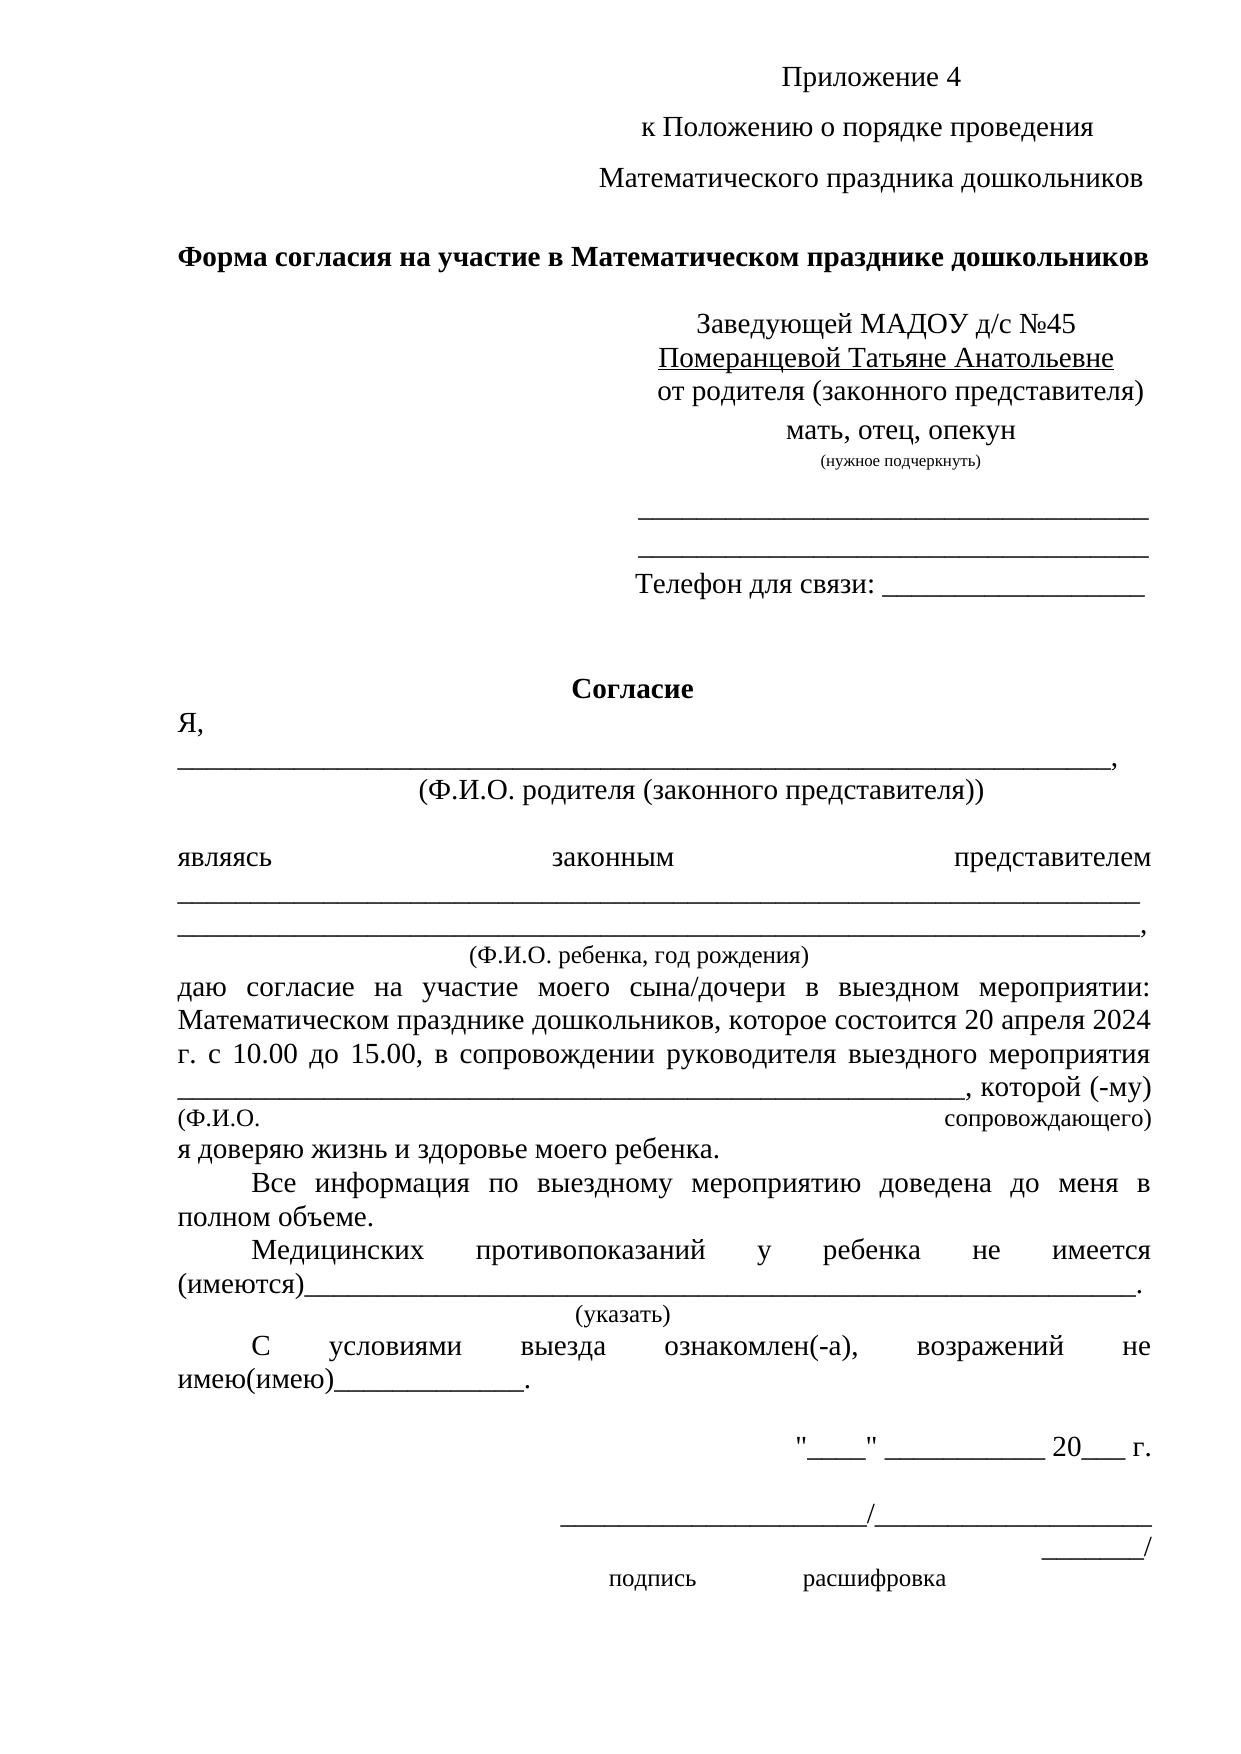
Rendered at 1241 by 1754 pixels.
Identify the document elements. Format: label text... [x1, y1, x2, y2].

text являясь законным представителем ____________________________________________________________________________________________________________________________________, [177, 839, 1152, 940]
text (нужное подчеркнуть) [650, 450, 1152, 484]
text ___________________________________ [635, 489, 1152, 522]
text "____" ___________ 20___ г. [177, 1429, 1152, 1462]
text Телефон для связи: __________________ [635, 566, 1152, 599]
text мать, отец, опекун [650, 412, 1152, 445]
text Заведующей МАДОУ д/с №45 [605, 306, 1167, 340]
text подпись расшифровка [177, 1563, 1152, 1592]
text Померанцевой Татьяне Анатольевне [605, 340, 1167, 373]
text _____________________/__________________________/ [177, 1496, 1152, 1563]
text Форма согласия на участие в Математическом празднике дошкольников [177, 239, 1167, 273]
text даю согласие на участие моего сына/дочери в выездном мероприятии: Математическом празднике дошкольников, которое состоится 20 апреля 2024 г. с 10.00 до 15.00, в сопровождении руководителя выездного мероприятия ______________________________________________________, которой (-му) (Ф.И.О. сопровождающего) я доверяю жизнь и здоровье моего ребенка. [177, 969, 1152, 1165]
text Все информация по выездному мероприятию доведена до меня в полном объеме. [177, 1165, 1152, 1232]
text от родителя (законного представителя) [650, 373, 1152, 407]
text Приложение 4 к Положению о порядке проведения Математического праздника дошкольников [591, 59, 1152, 193]
text Согласие [177, 672, 1152, 705]
text С условиями выезда ознакомлен(-а), возражений не имею(имею)_____________. [177, 1328, 1152, 1395]
text (указать) [177, 1299, 1152, 1328]
text Я, ________________________________________________________________, [177, 705, 1152, 772]
text (Ф.И.О. родителя (законного представителя)) [177, 772, 1152, 806]
text Медицинских противопоказаний у ребенка не имеется (имеются)_________________________________________________________. [177, 1232, 1152, 1299]
text (Ф.И.О. ребенка, год рождения) [177, 940, 1152, 969]
text ___________________________________ [635, 527, 1152, 561]
